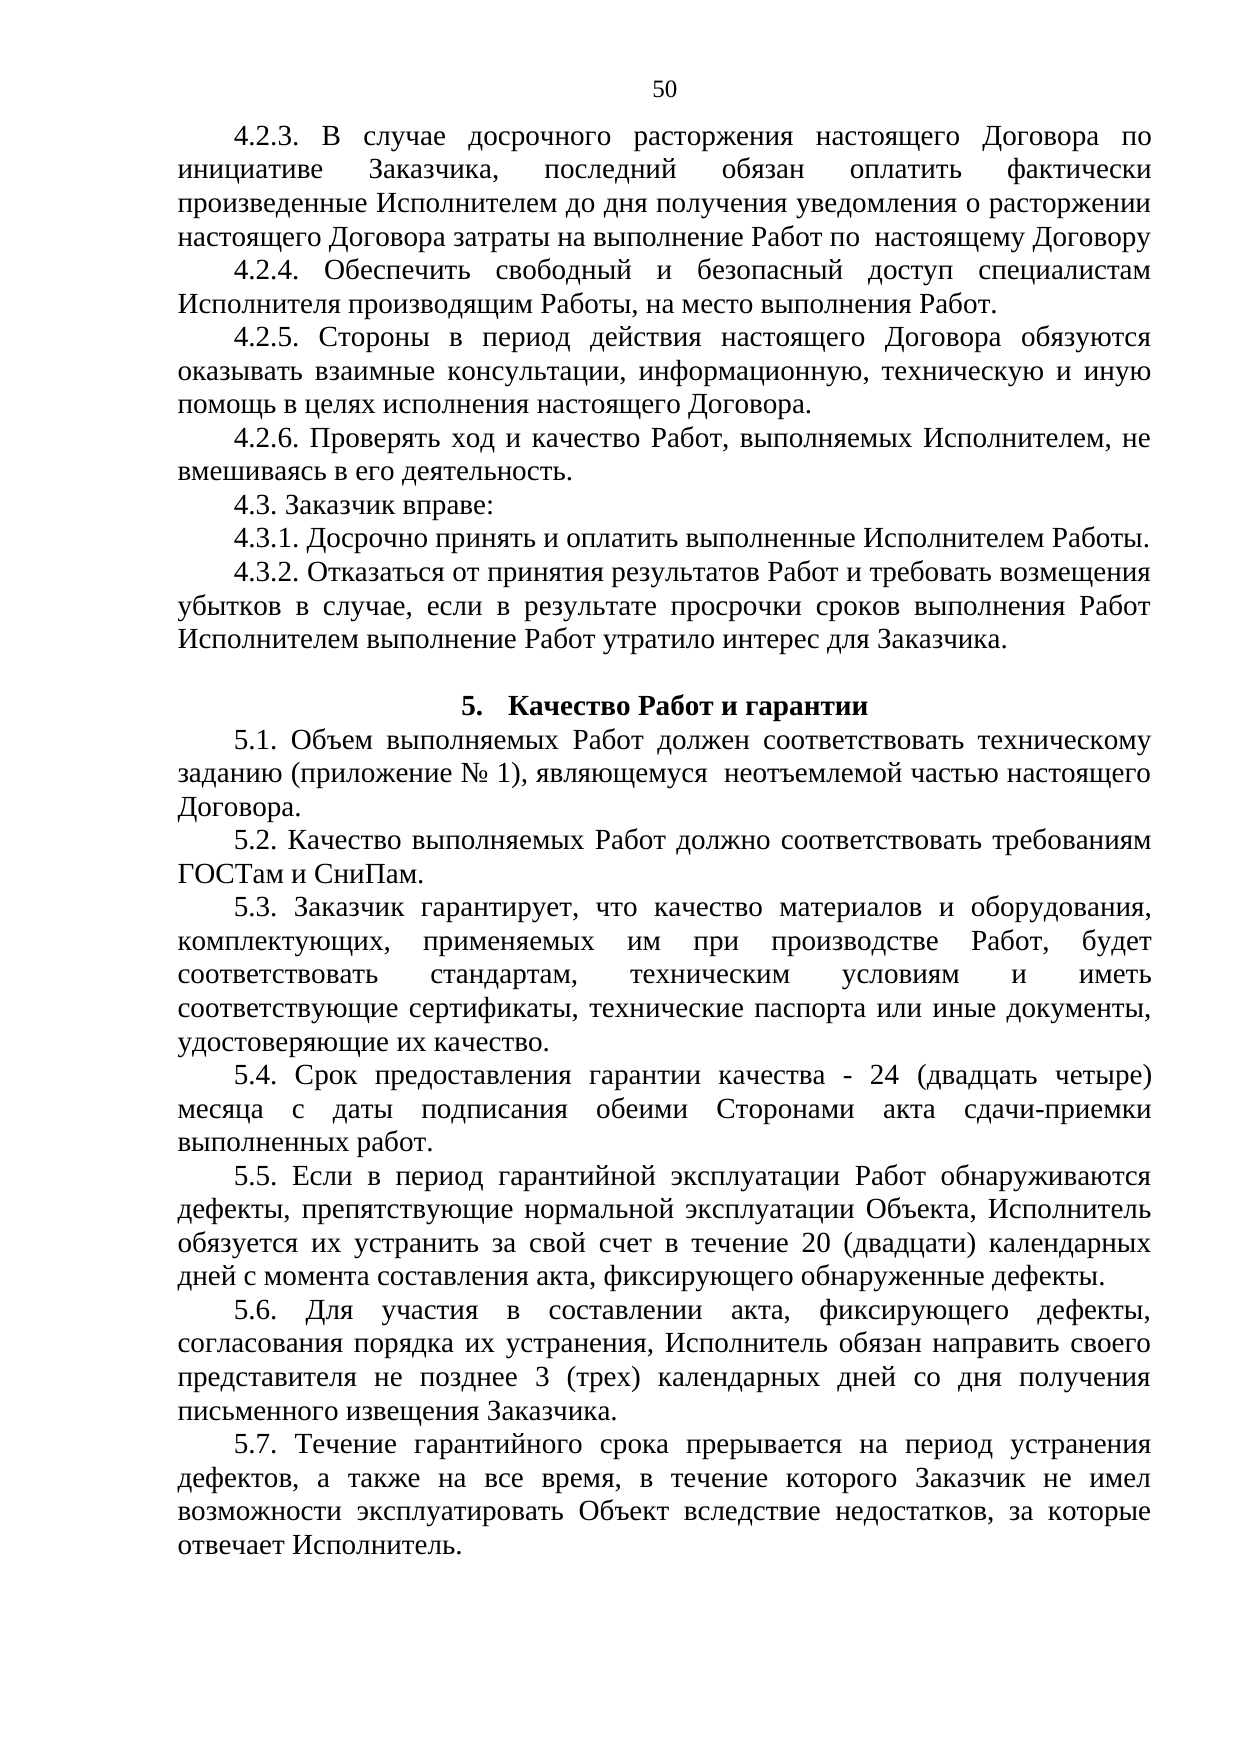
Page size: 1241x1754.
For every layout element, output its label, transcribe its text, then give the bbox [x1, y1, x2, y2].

text 5.2. Качество выполняемых Работ должно соответствовать требованиям ГОСТам и СниПам. [177, 822, 1152, 889]
list 4.3.2. Отказаться от принятия результатов Работ и требовать возмещения убытков в случае, если в результате просрочки сроков выполнения Работ Исполнителем выполнение Работ утратило интерес для Заказчика. [177, 554, 1152, 655]
list 4.2.5. Стороны в период действия настоящего Договора обязуются оказывать взаимные консультации, информационную, техническую и иную помощь в целях исполнения настоящего Договора. [177, 319, 1152, 420]
list 4.3.1. Досрочно принять и оплатить выполненные Исполнителем Работы. [177, 521, 1152, 554]
text 5.7. Течение гарантийного срока прерывается на период устранения дефектов, а также на все время, в течение которого Заказчик не имел возможности эксплуатировать Объект вследствие недостатков, за которые отвечает Исполнитель. [177, 1426, 1152, 1560]
text 5.4. Срок предоставления гарантии качества - 24 (двадцать четыре) месяца с даты подписания обеими Сторонами акта сдачи-приемки выполненных работ. [177, 1057, 1152, 1158]
text 5.6. Для участия в составлении акта, фиксирующего дефекты, согласования порядка их устранения, Исполнитель обязан направить своего представителя не позднее 3 (трех) календарных дней со дня получения письменного извещения Заказчика. [177, 1292, 1152, 1426]
list Качество Работ и гарантии [177, 688, 1152, 722]
text 5.5. Если в период гарантийной эксплуатации Работ обнаруживаются дефекты, препятствующие нормальной эксплуатации Объекта, Исполнитель обязуется их устранить за свой счет в течение 20 (двадцати) календарных дней с момента составления акта, фиксирующего обнаруженные дефекты. [177, 1158, 1152, 1292]
text 4.2.3. В случае досрочного расторжения настоящего Договора по инициативе Заказчика, последний обязан оплатить фактически произведенные Исполнителем до дня получения уведомления о расторжении настоящего Договора затраты на выполнение Работ по настоящему Договору [177, 118, 1152, 252]
text 4.2.4. Обеспечить свободный и безопасный доступ специалистам Исполнителя производящим Работы, на место выполнения Работ. [177, 252, 1152, 319]
list 4.2.6. Проверять ход и качество Работ, выполняемых Исполнителем, не вмешиваясь в его деятельность. [177, 420, 1152, 487]
list 4.3. Заказчик вправе: [177, 487, 1152, 521]
text 5.1. Объем выполняемых Работ должен соответствовать техническому заданию (приложение № 1), являющемуся неотъемлемой частью настоящего Договора. [177, 722, 1152, 822]
text 5.3. Заказчик гарантирует, что качество материалов и оборудования, комплектующих, применяемых им при производстве Работ, будет соответствовать стандартам, техническим условиям и иметь соответствующие сертификаты, технические паспорта или иные документы, удостоверяющие их качество. [177, 889, 1152, 1057]
